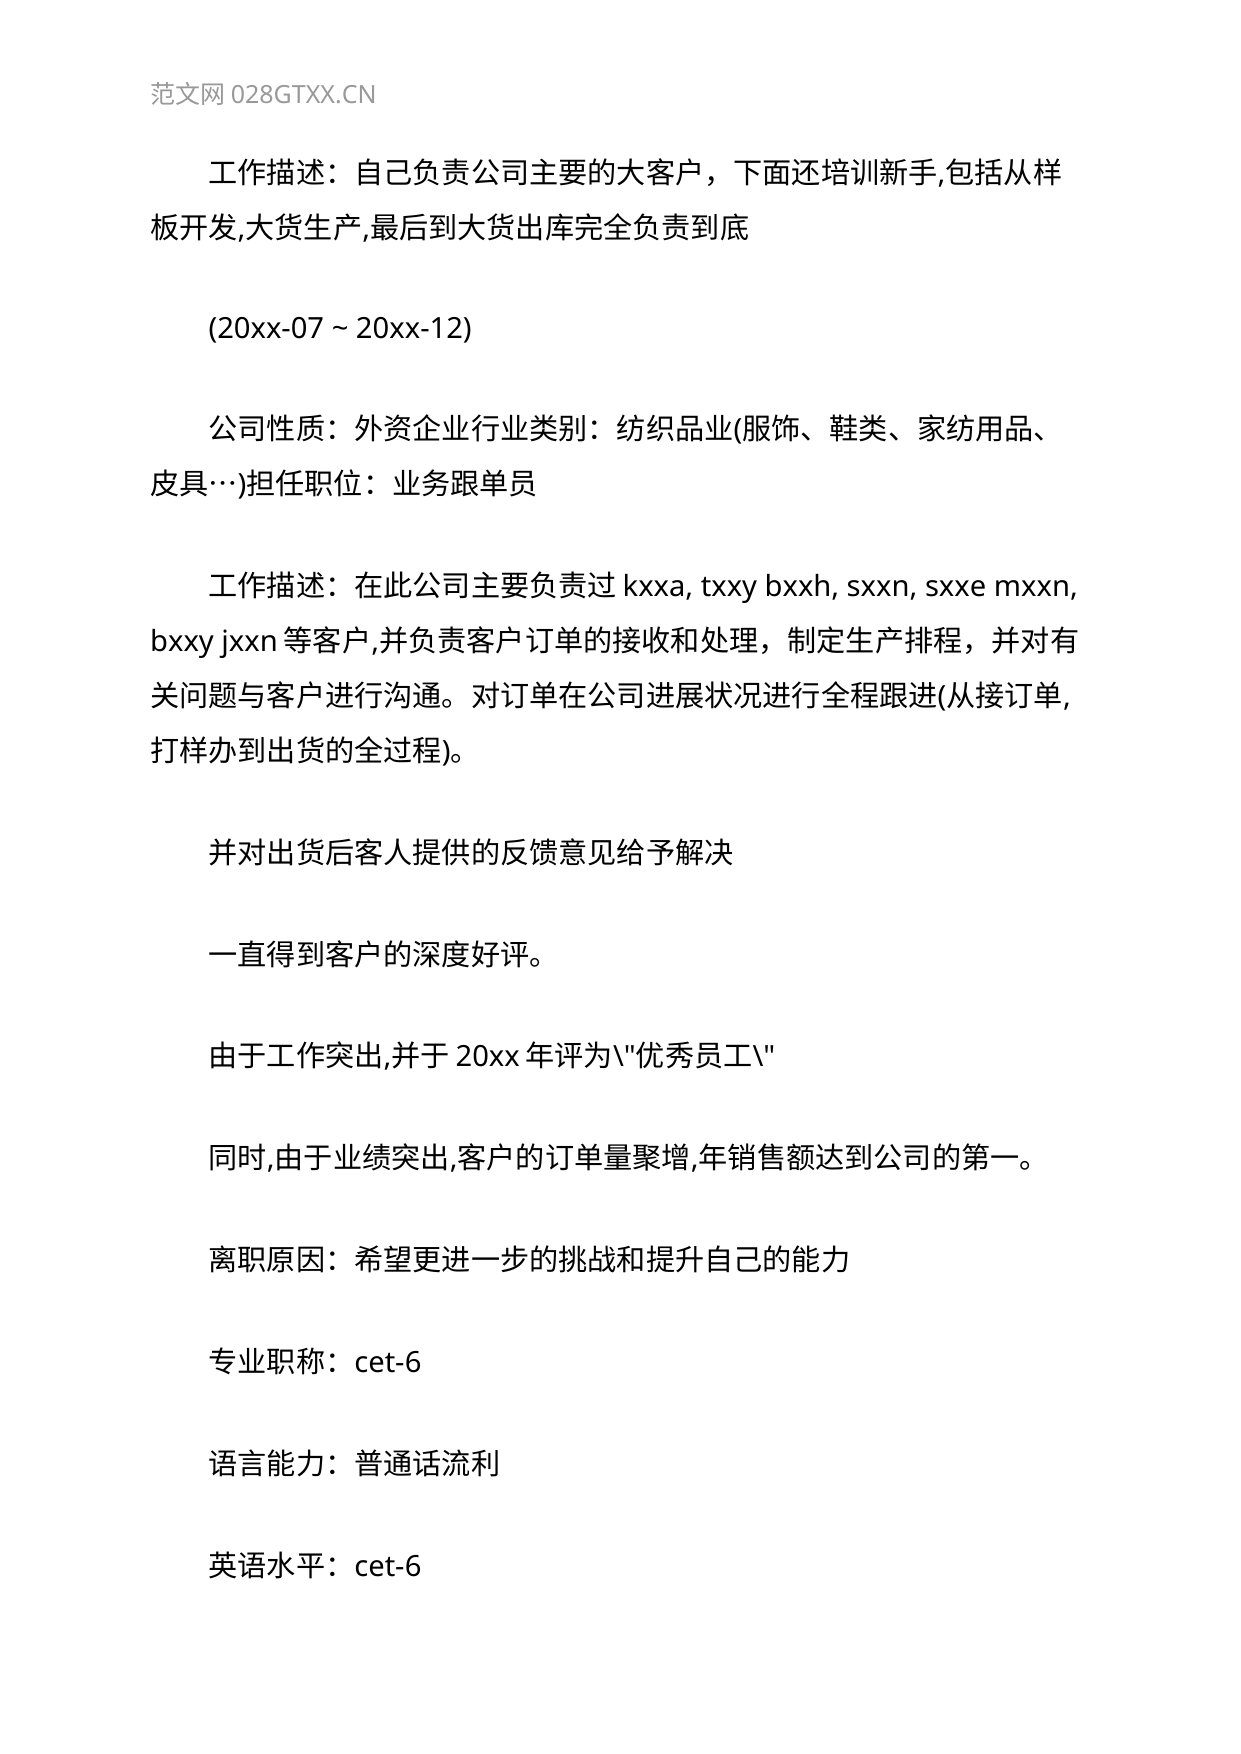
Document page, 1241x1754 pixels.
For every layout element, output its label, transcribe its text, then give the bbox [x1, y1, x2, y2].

text 离职原因：希望更进一步的挑战和提升自己的能力 [150, 1237, 1090, 1279]
text 同时,由于业绩突出,客户的订单量聚增,年销售额达到公司的第一。 [150, 1135, 1090, 1177]
text 专业职称：cet-6 [150, 1339, 1090, 1381]
text 工作描述：在此公司主要负责过kxxa, txxy bxxh, sxxn, sxxe mxxn, bxxy jxxn等客户,并负责客户订单的接收和处理，制定生产排程，并对有关问题与客户进行沟通。对订单在公司进展状况进行全程跟进(从接订单,打样办到出货的全过程)。 [150, 562, 1090, 770]
text 并对出货后客人提供的反馈意见给予解决 [150, 829, 1090, 872]
text 工作描述：自己负责公司主要的大客户，下面还培训新手,包括从样板开发,大货生产,最后到大货出库完全负责到底 [150, 150, 1090, 247]
text (20xx-07 ~ 20xx-12) [150, 307, 1090, 347]
text 由于工作突出,并于20xx年评为\"优秀员工\" [150, 1033, 1090, 1075]
text 一直得到客户的深度好评。 [150, 931, 1090, 973]
text 公司性质：外资企业行业类别：纺织品业(服饰、鞋类、家纺用品、皮具…)担任职位：业务跟单员 [150, 405, 1090, 503]
text 语言能力：普通话流利 [150, 1441, 1090, 1483]
text 英语水平：cet-6 [150, 1542, 1090, 1585]
